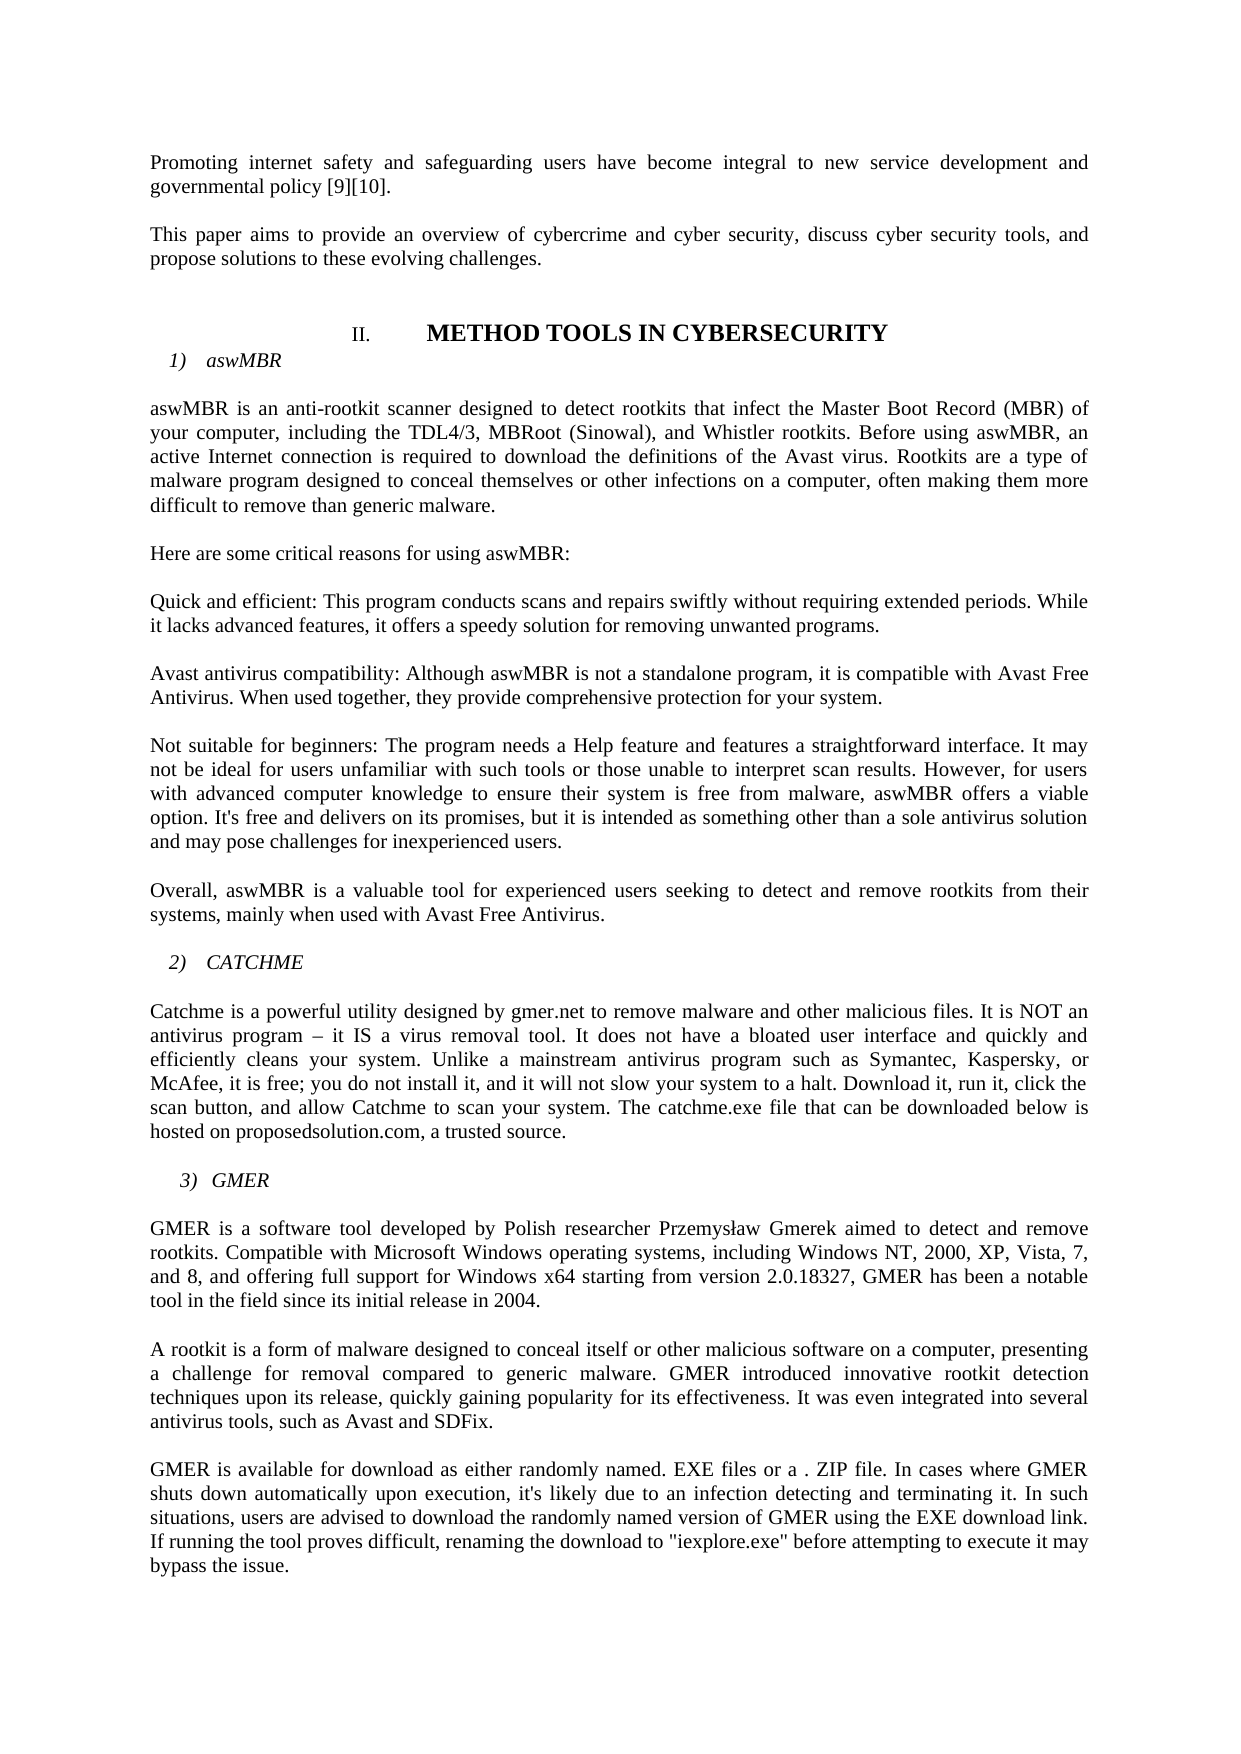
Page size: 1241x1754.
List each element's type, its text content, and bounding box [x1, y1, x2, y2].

text Not suitable for beginners: The program needs a Help feature and features a straightforward interface. It may not be ideal for users unfamiliar with such tools or those unable to interpret scan results. However, for users with advanced computer knowledge to ensure their system is free from malware, aswMBR offers a viable option. It's free and delivers on its promises, but it is intended as something other than a sole antivirus solution and may pose challenges for inexperienced users. [150, 733, 1090, 853]
subtitle CATCHME [150, 950, 1090, 975]
text This paper aims to provide an overview of cybercrime and cyber security, discuss cyber security tools, and propose solutions to these evolving challenges. [150, 222, 1090, 270]
text Avast antivirus compatibility: Although aswMBR is not a standalone program, it is compatible with Avast Free Antivirus. When used together, they provide comprehensive protection for your system. [150, 661, 1090, 709]
text Quick and efficient: This program conducts scans and repairs swiftly without requiring extended periods. While it lacks advanced features, it offers a speedy solution for removing unwanted programs. [150, 589, 1090, 637]
subtitle GMER [150, 1167, 1090, 1192]
subtitle aswMBR [150, 347, 1090, 372]
text A rootkit is a form of malware designed to conceal itself or other malicious software on a computer, presenting a challenge for removal compared to generic malware. GMER introduced innovative rootkit detection techniques upon its release, quickly gaining popularity for its effectiveness. It was even integrated into several antivirus tools, such as Avast and SDFix. [150, 1337, 1090, 1433]
text Here are some critical reasons for using aswMBR: [150, 541, 1090, 565]
text Overall, aswMBR is a valuable tool for experienced users seeking to detect and remove rootkits from their systems, mainly when used with Avast Free Antivirus. [150, 877, 1090, 926]
text GMER is a software tool developed by Polish researcher Przemysław Gmerek aimed to detect and remove rootkits. Compatible with Microsoft Windows operating systems, including Windows NT, 2000, XP, Vista, 7, and 8, and offering full support for Windows x64 starting from version 2.0.18327, GMER has been a notable tool in the field since its initial release in 2004. [150, 1216, 1090, 1312]
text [150, 150, 1090, 198]
text Catchme is a powerful utility designed by gmer.net to remove malware and other malicious files. It is NOT an antivirus program – it IS a virus removal tool. It does not have a bloated user interface and quickly and efficiently cleans your system. Unlike a mainstream antivirus program such as Symantec, Kaspersky, or McAfee, it is free; you do not install it, and it will not slow your system to a halt. Download it, run it, click the scan button, and allow Catchme to scan your system. The catchme.exe file that can be downloaded below is hosted on proposedsolution.com, a trusted source. [150, 999, 1090, 1143]
text GMER is available for download as either randomly named. EXE files or a . ZIP file. In cases where GMER shuts down automatically upon execution, it's likely due to an infection detecting and terminating it. In such situations, users are advised to download the randomly named version of GMER using the EXE download link. If running the tool proves difficult, renaming the download to "iexplore.exe" before attempting to execute it may bypass the issue. [150, 1457, 1090, 1577]
text aswMBR is an anti-rootkit scanner designed to detect rootkits that infect the Master Boot Record (MBR) of your computer, including the TDL4/3, MBRoot (Sinowal), and Whistler rootkits. Before using aswMBR, an active Internet connection is required to download the definitions of the Avast virus. Rootkits are a type of malware program designed to conceal themselves or other infections on a computer, often making them more difficult to remove than generic malware. [150, 396, 1090, 517]
text II. METHOD TOOLS IN CYBERSECURITY [150, 318, 1090, 347]
